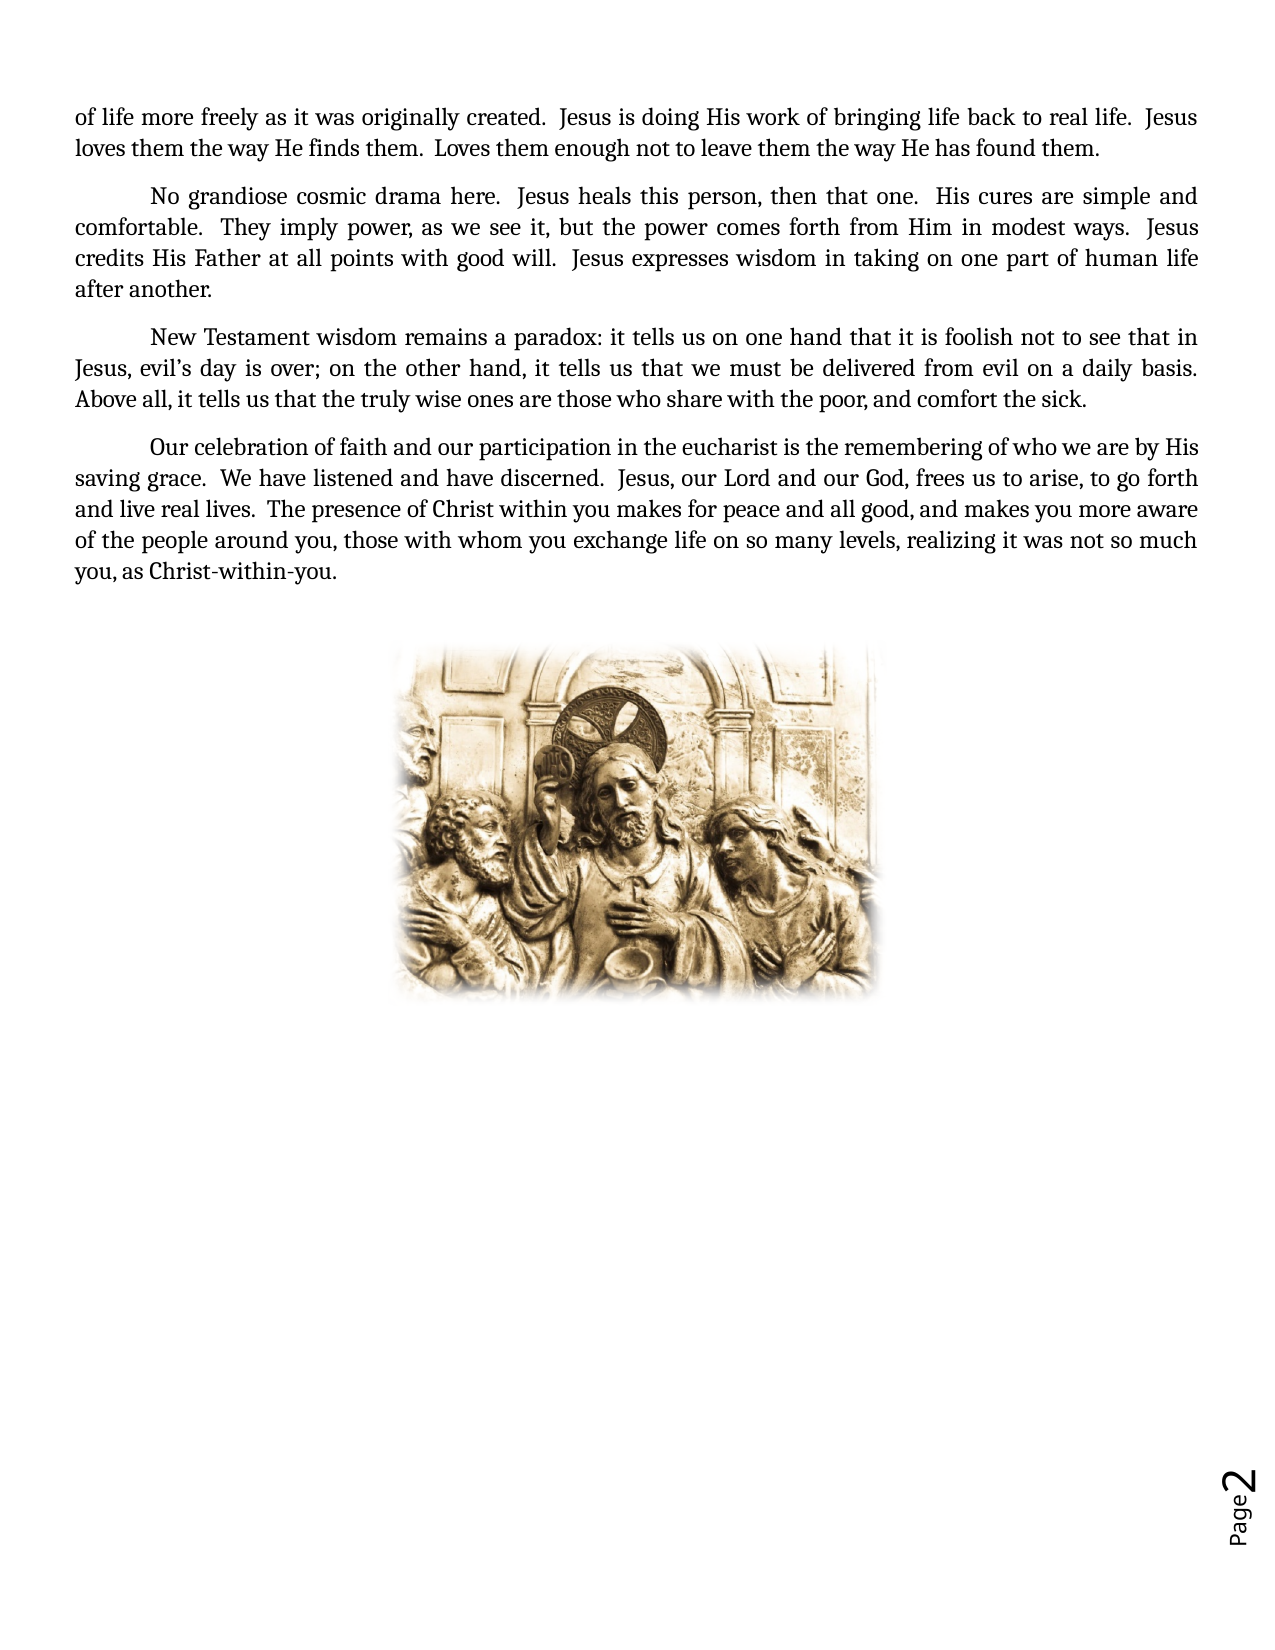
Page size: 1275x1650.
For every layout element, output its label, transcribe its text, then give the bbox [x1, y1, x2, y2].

text Our celebration of faith and our participation in the eucharist is the remembering of who we are by His saving grace. We have listened and have discerned. Jesus, our Lord and our God, frees us to arise, to go forth and live real lives. The presence of Christ within you makes for peace and all good, and makes you more aware of the people around you, those with whom you exchange life on so many levels, realizing it was not so much you, as Christ-within-you. [75, 432, 1200, 585]
text New Testament wisdom remains a paradox: it tells us on one hand that it is foolish not to see that in Jesus, evil’s day is over; on the other hand, it tells us that we must be delivered from evil on a daily basis. Above all, it tells us that the truly wise ones are those who share with the poor, and comfort the sick. [75, 323, 1200, 413]
picture [421, 673, 854, 973]
text No grandiose cosmic drama here. Jesus heals this person, then that one. His cures are simple and comfortable. They imply power, as we see it, but the power comes forth from Him in modest ways. Jesus credits His Father at all points with good will. Jesus expresses wisdom in taking on one part of human life after another. [75, 182, 1200, 304]
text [75, 103, 1200, 163]
